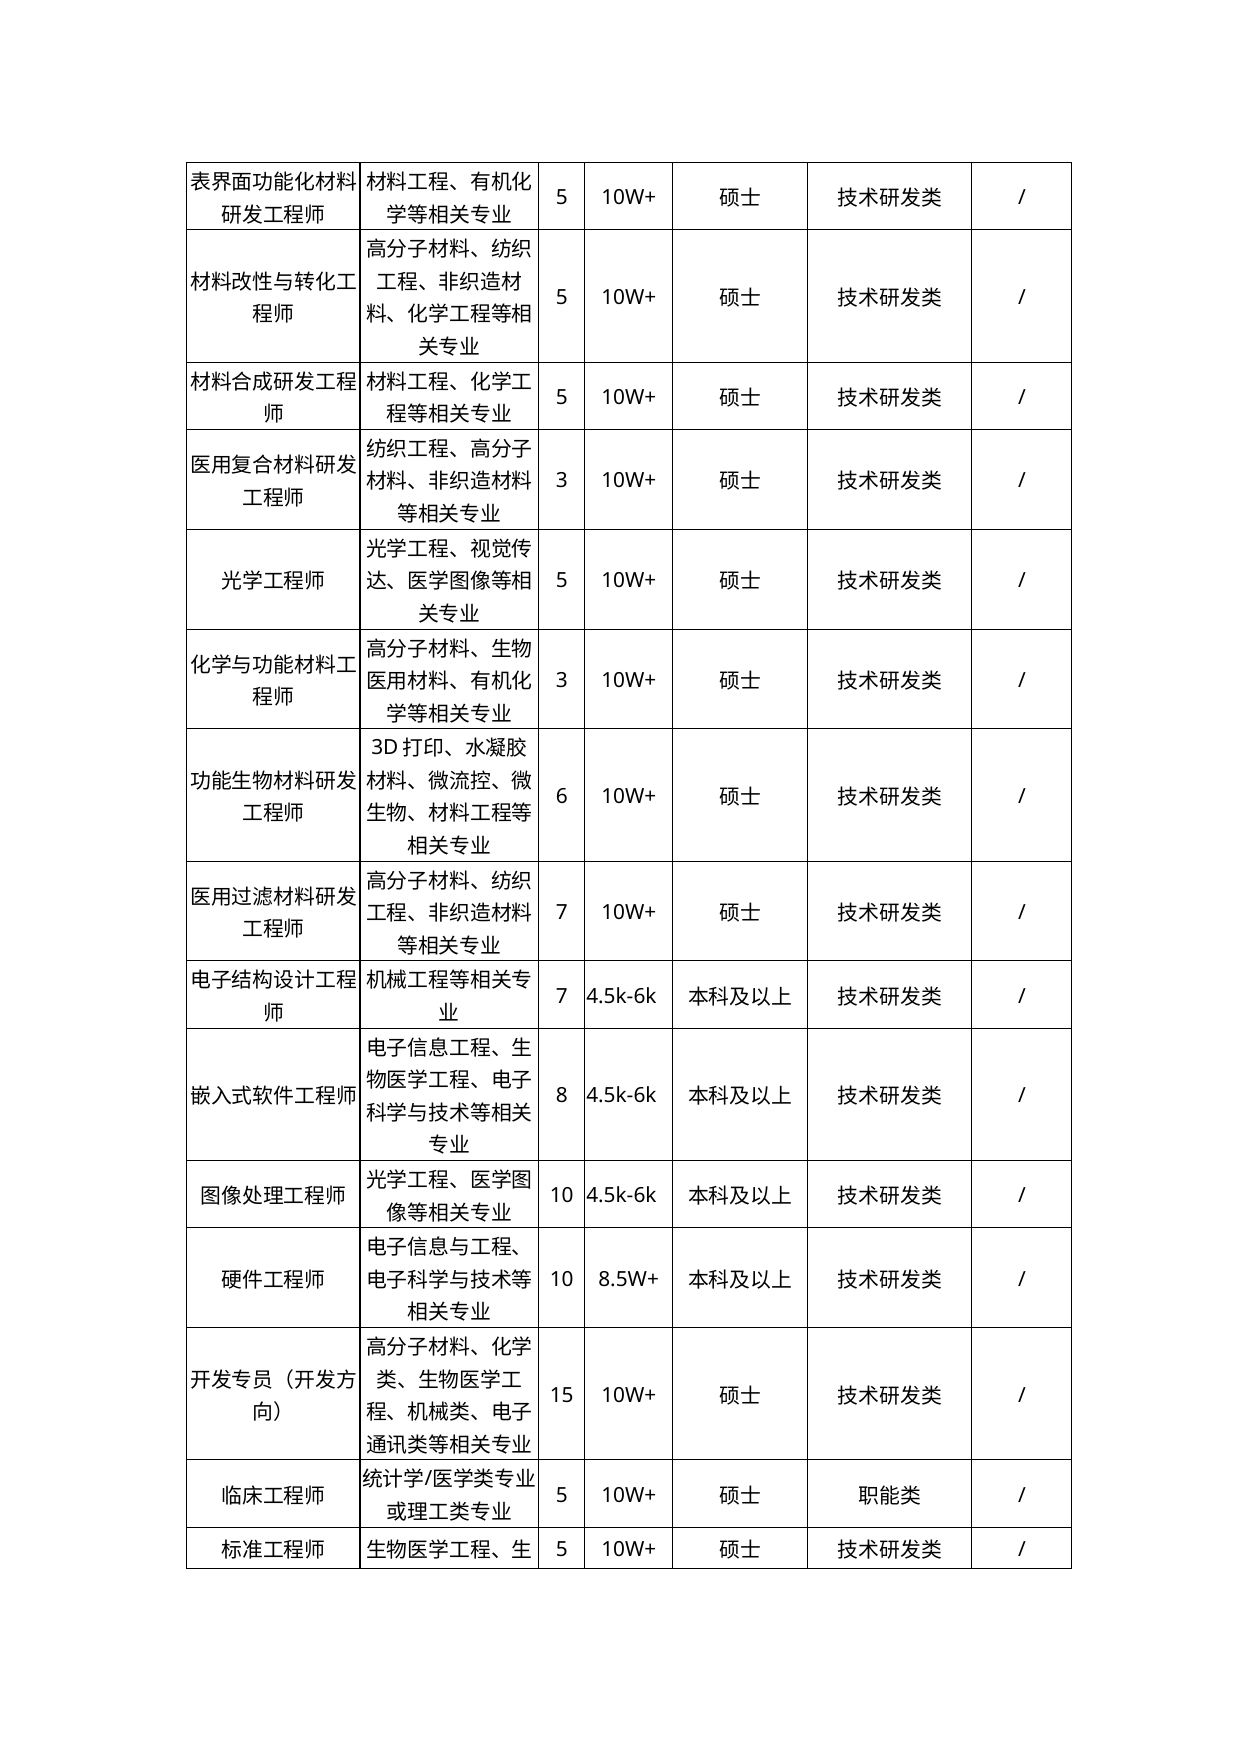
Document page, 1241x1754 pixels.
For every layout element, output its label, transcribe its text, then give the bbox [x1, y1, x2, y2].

table_cell 材料合成研发工程师 [187, 363, 359, 429]
table_cell / [972, 163, 1071, 229]
table_cell 职能类 [808, 1460, 971, 1527]
table_cell 光学工程、医学图像等相关专业 [361, 1161, 538, 1227]
table_cell / [972, 363, 1071, 429]
table_cell 技术研发类 [808, 729, 971, 861]
table_cell 硕士 [673, 630, 807, 728]
table_cell 技术研发类 [808, 230, 971, 362]
table_cell / [972, 630, 1071, 728]
table_cell 10W+ [585, 430, 672, 529]
table_cell 高分子材料、纺织工程、非织造材料等相关专业 [361, 862, 538, 960]
table_cell / [972, 530, 1071, 628]
table_cell 4.5k-6k [585, 1161, 672, 1227]
table_cell 光学工程师 [187, 530, 359, 628]
table_cell 技术研发类 [808, 862, 971, 960]
table_cell 表界面功能化材料研发工程师 [187, 163, 359, 229]
table_cell 硕士 [673, 862, 807, 960]
table_cell 图像处理工程师 [187, 1161, 359, 1227]
table_cell 5 [539, 1460, 584, 1527]
table_cell 高分子材料、生物医用材料、有机化学等相关专业 [361, 630, 538, 728]
table_cell 10W+ [585, 363, 672, 429]
table_cell 硕士 [673, 363, 807, 429]
table_cell 硕士 [673, 230, 807, 362]
table_cell / [972, 1228, 1071, 1327]
table_cell 技术研发类 [808, 530, 971, 628]
table_cell 功能生物材料研发工程师 [187, 729, 359, 861]
table_cell 10W+ [585, 1528, 672, 1568]
table_cell 标准工程师 [187, 1528, 359, 1568]
table_cell 电子信息工程、生物医学工程、电子科学与技术等相关专业 [361, 1029, 538, 1160]
table_cell 3D打印、水凝胶材料、微流控、微生物、材料工程等相关专业 [361, 729, 538, 861]
table_cell 高分子材料、化学类、生物医学工程、机械类、电子通讯类等相关专业 [361, 1328, 538, 1459]
table_cell / [972, 1029, 1071, 1160]
table_cell 8.5W+ [585, 1228, 672, 1327]
table_cell 技术研发类 [808, 1029, 971, 1160]
table_cell 6 [539, 729, 584, 861]
table_cell 材料改性与转化工程师 [187, 230, 359, 362]
table_cell 光学工程、视觉传达、医学图像等相关专业 [361, 530, 538, 628]
table_cell / [972, 1328, 1071, 1459]
table_cell 本科及以上 [673, 1029, 807, 1160]
table_cell 10W+ [585, 530, 672, 628]
table_cell 硕士 [673, 530, 807, 628]
table_cell 10W+ [585, 163, 672, 229]
table_cell 技术研发类 [808, 1228, 971, 1327]
table_cell 本科及以上 [673, 961, 807, 1028]
table_cell 电子结构设计工程师 [187, 961, 359, 1028]
table_cell 电子信息与工程、电子科学与技术等相关专业 [361, 1228, 538, 1327]
table_cell 10W+ [585, 729, 672, 861]
table_cell 技术研发类 [808, 1528, 971, 1568]
table_cell 硕士 [673, 729, 807, 861]
table_cell 技术研发类 [808, 430, 971, 529]
table_cell 本科及以上 [673, 1228, 807, 1327]
table_cell 技术研发类 [808, 961, 971, 1028]
table_cell 开发专员（开发方向） [187, 1328, 359, 1459]
table_cell 15 [539, 1328, 584, 1459]
table_cell 化学与功能材料工程师 [187, 630, 359, 728]
table_cell / [972, 230, 1071, 362]
table_cell 5 [539, 1528, 584, 1568]
table_cell 硬件工程师 [187, 1228, 359, 1327]
table_cell 高分子材料、纺织工程、非织造材料、化学工程等相关专业 [361, 230, 538, 362]
table_cell / [972, 961, 1071, 1028]
table_cell 7 [539, 961, 584, 1028]
table_cell 医用复合材料研发工程师 [187, 430, 359, 529]
table_cell 5 [539, 163, 584, 229]
table_cell 技术研发类 [808, 1328, 971, 1459]
table_cell 10 [539, 1161, 584, 1227]
table_cell 10W+ [585, 1328, 672, 1459]
table_cell / [972, 862, 1071, 960]
table_cell 硕士 [673, 1528, 807, 1568]
table_cell 7 [539, 862, 584, 960]
table_cell 10W+ [585, 1460, 672, 1527]
table_cell 10W+ [585, 862, 672, 960]
table_cell 8 [539, 1029, 584, 1160]
table_cell 纺织工程、高分子材料、非织造材料等相关专业 [361, 430, 538, 529]
table_cell 机械工程等相关专业 [361, 961, 538, 1028]
table_cell 硕士 [673, 1460, 807, 1527]
table_cell 4.5k-6k [585, 961, 672, 1028]
table_cell 5 [539, 530, 584, 628]
table_cell 硕士 [673, 1328, 807, 1459]
table_cell 技术研发类 [808, 363, 971, 429]
table_cell 临床工程师 [187, 1460, 359, 1527]
table_cell / [972, 1460, 1071, 1527]
table_cell 5 [539, 363, 584, 429]
table_cell 嵌入式软件工程师 [187, 1029, 359, 1160]
table_cell 技术研发类 [808, 163, 971, 229]
table_cell 技术研发类 [808, 630, 971, 728]
table_cell / [972, 729, 1071, 861]
table_cell 10W+ [585, 230, 672, 362]
table_cell 3 [539, 430, 584, 529]
table_cell / [972, 1528, 1071, 1568]
table_cell 本科及以上 [673, 1161, 807, 1227]
table_cell 5 [539, 230, 584, 362]
table_cell 统计学/医学类专业或理工类专业 [361, 1460, 538, 1527]
table_cell 3 [539, 630, 584, 728]
table_cell 技术研发类 [808, 1161, 971, 1227]
table_cell / [972, 430, 1071, 529]
table_cell 10W+ [585, 630, 672, 728]
table_cell 材料工程、化学工程等相关专业 [361, 363, 538, 429]
table_cell 材料工程、有机化学等相关专业 [361, 163, 538, 229]
table_cell 硕士 [673, 430, 807, 529]
table_cell 10 [539, 1228, 584, 1327]
table_cell 硕士 [673, 163, 807, 229]
table_cell 4.5k-6k [585, 1029, 672, 1160]
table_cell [361, 1528, 538, 1568]
table_cell / [972, 1161, 1071, 1227]
table_cell 医用过滤材料研发工程师 [187, 862, 359, 960]
